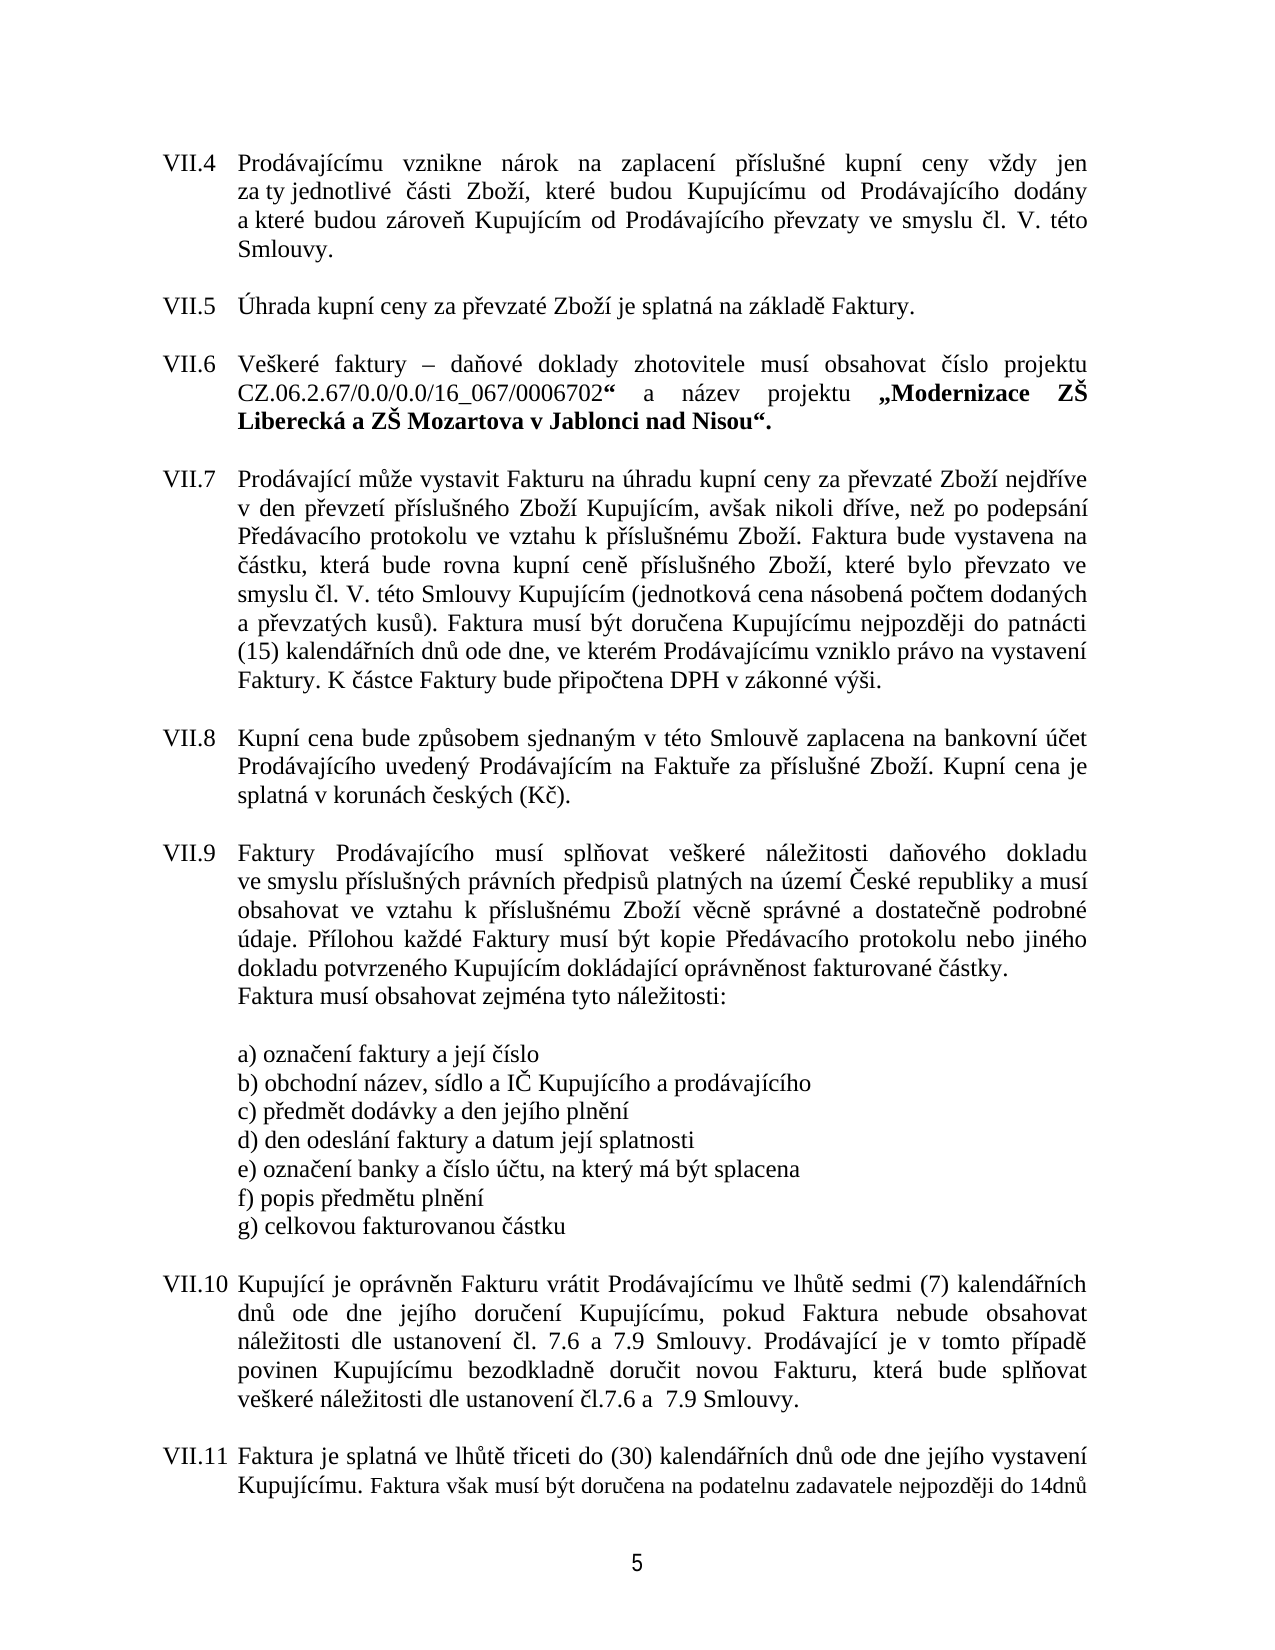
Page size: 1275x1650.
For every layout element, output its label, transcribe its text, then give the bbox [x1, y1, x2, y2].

text b) obchodní název, sídlo a IČ Kupujícího a prodávajícího [187, 1068, 1088, 1096]
text d) den odeslání faktury a datum její splatnosti [187, 1125, 1088, 1154]
list Kupující je oprávněn Fakturu vrátit Prodávajícímu ve lhůtě sedmi (7) kalendářních dnů ode dne jejího doručení Kupujícímu, pokud Faktura nebude obsahovat náležitosti dle ustanovení čl. 7.6 a 7.9 Smlouvy. Prodávající je v tomto případě povinen Kupujícímu bezodkladně doručit novou Fakturu, která bude splňovat veškeré náležitosti dle ustanovení čl.7.6 a 7.9 Smlouvy. [162, 1269, 1088, 1413]
text f) popis předmětu plnění [187, 1183, 1088, 1211]
text c) předmět dodávky a den jejího plnění [187, 1096, 1088, 1125]
text Faktura musí obsahovat zejména tyto náležitosti: [187, 981, 1088, 1010]
list Veškeré faktury – daňové doklady zhotovitele musí obsahovat číslo projektu CZ.06.2.67/0.0/0.0/16_067/0006702“ a název projektu „Modernizace ZŠ Liberecká a ZŠ Mozartova v Jablonci nad Nisou“. [162, 349, 1088, 435]
list Kupní cena bude způsobem sjednaným v této Smlouvě zaplacena na bankovní účet Prodávajícího uvedený Prodávajícím na Faktuře za příslušné Zboží. Kupní cena je splatná v korunách českých (Kč). [162, 723, 1088, 809]
text e) označení banky a číslo účtu, na který má být splacena [187, 1154, 1088, 1183]
list Prodávajícímu vznikne nárok na zaplacení příslušné kupní ceny vždy jen za ty jednotlivé části Zboží, které budou Kupujícímu od Prodávajícího dodány a které budou zároveň Kupujícím od Prodávajícího převzaty ve smyslu čl. V. této Smlouvy. [162, 148, 1088, 263]
text a) označení faktury a její číslo [187, 1039, 1088, 1068]
list Úhrada kupní ceny za převzaté Zboží je splatná na základě Faktury. [162, 291, 1088, 320]
list Faktury Prodávajícího musí splňovat veškeré náležitosti daňového dokladu ve smyslu příslušných právních předpisů platných na území České republiky a musí obsahovat ve vztahu k příslušnému Zboží věcně správné a dostatečně podrobné údaje. Přílohou každé Faktury musí být kopie Předávacího protokolu nebo jiného dokladu potvrzeného Kupujícím dokládající oprávněnost fakturované částky. [162, 838, 1088, 981]
text g) celkovou fakturovanou částku [187, 1211, 1088, 1240]
list Prodávající může vystavit Fakturu na úhradu kupní ceny za převzaté Zboží nejdříve v den převzetí příslušného Zboží Kupujícím, avšak nikoli dříve, než po podepsání Předávacího protokolu ve vztahu k příslušnému Zboží. Faktura bude vystavena na částku, která bude rovna kupní ceně příslušného Zboží, které bylo převzato ve smyslu čl. V. této Smlouvy Kupujícím (jednotková cena násobená počtem dodaných a převzatých kusů). Faktura musí být doručena Kupujícímu nejpozději do patnácti (15) kalendářních dnů ode dne, ve kterém Prodávajícímu vzniklo právo na vystavení Faktury. K částce Faktury bude připočtena DPH v zákonné výši. [162, 464, 1088, 694]
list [162, 1441, 1088, 1499]
